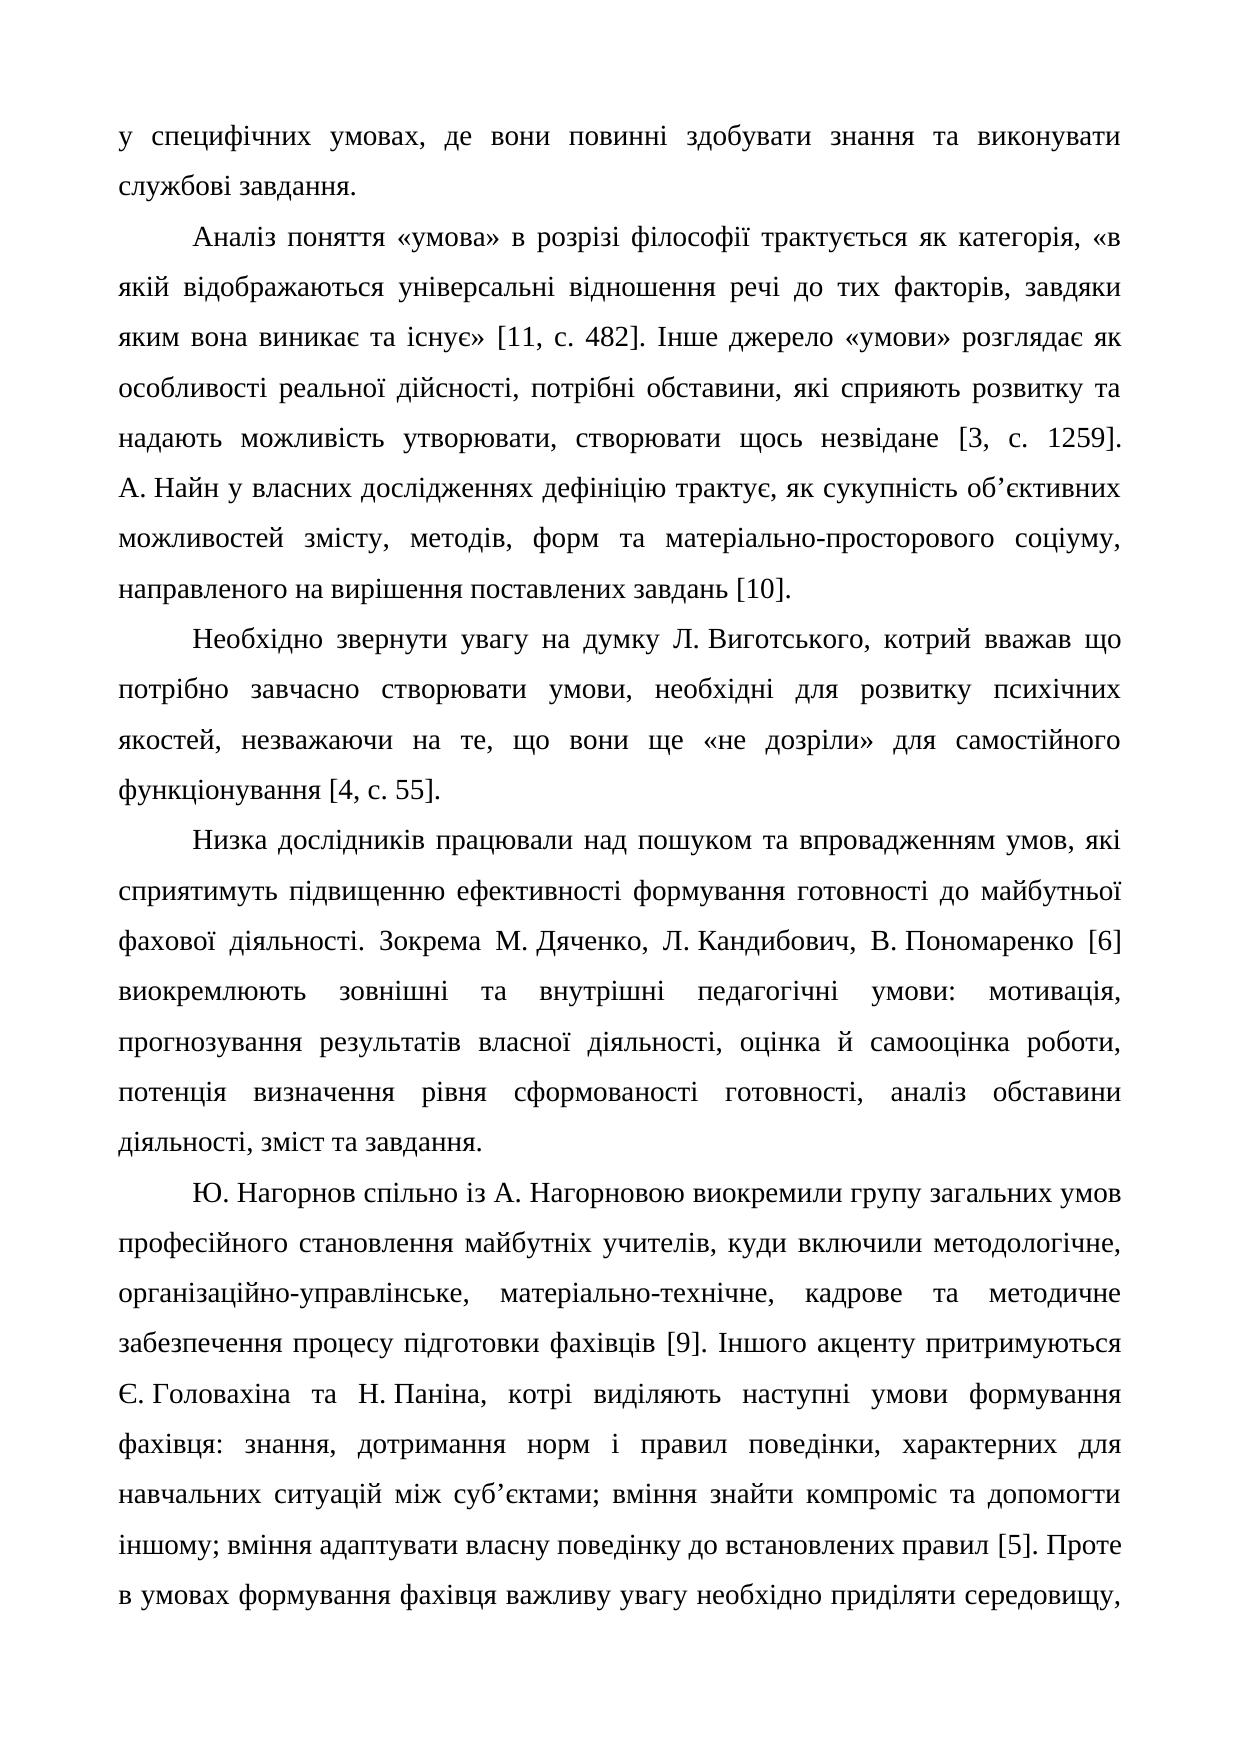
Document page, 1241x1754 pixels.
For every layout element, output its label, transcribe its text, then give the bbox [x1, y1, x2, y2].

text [118, 1175, 1122, 1611]
text Низка дослідників працювали над пошуком та впровадженням умов, які сприятимуть підвищенню ефективності формування готовності до майбутньої фахової діяльності. Зокрема М. Дяченко, Л. Кандибович, В. Пономаренко [6] виокремлюють зовнішні та внутрішні педагогічні умови: мотивація, прогнозування результатів власної діяльності, оцінка й самооцінка роботи, потенція визначення рівня сформованості готовності, аналіз обставини діяльності, зміст та завдання. [118, 822, 1122, 1158]
text Необхідно звернути увагу на думку Л. Виготського, котрий вважав що потрібно завчасно створювати умови, необхідні для розвитку психічних якостей, незважаючи на те, що вони ще «не дозріли» для самостійного функціонування [4, с. 55]. [118, 621, 1122, 806]
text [118, 118, 1122, 202]
text Аналіз поняття «умова» в розрізі філософії трактується як категорія, «в якій відображаються універсальні відношення речі до тих факторів, завдяки яким вона виникає та існує» [11, с. 482]. Інше джерело «умови» розглядає як особливості реальної дійсності, потрібні обставини, які сприяють розвитку та надають можливість утворювати, створювати щось незвідане [3, с. 1259]. А. Найн у власних дослідженнях дефініцію трактує, як сукупність об’єктивних можливостей змісту, методів, форм та матеріально-просторового соціуму, направленого на вирішення поставлених завдань [10]. [118, 219, 1122, 604]
